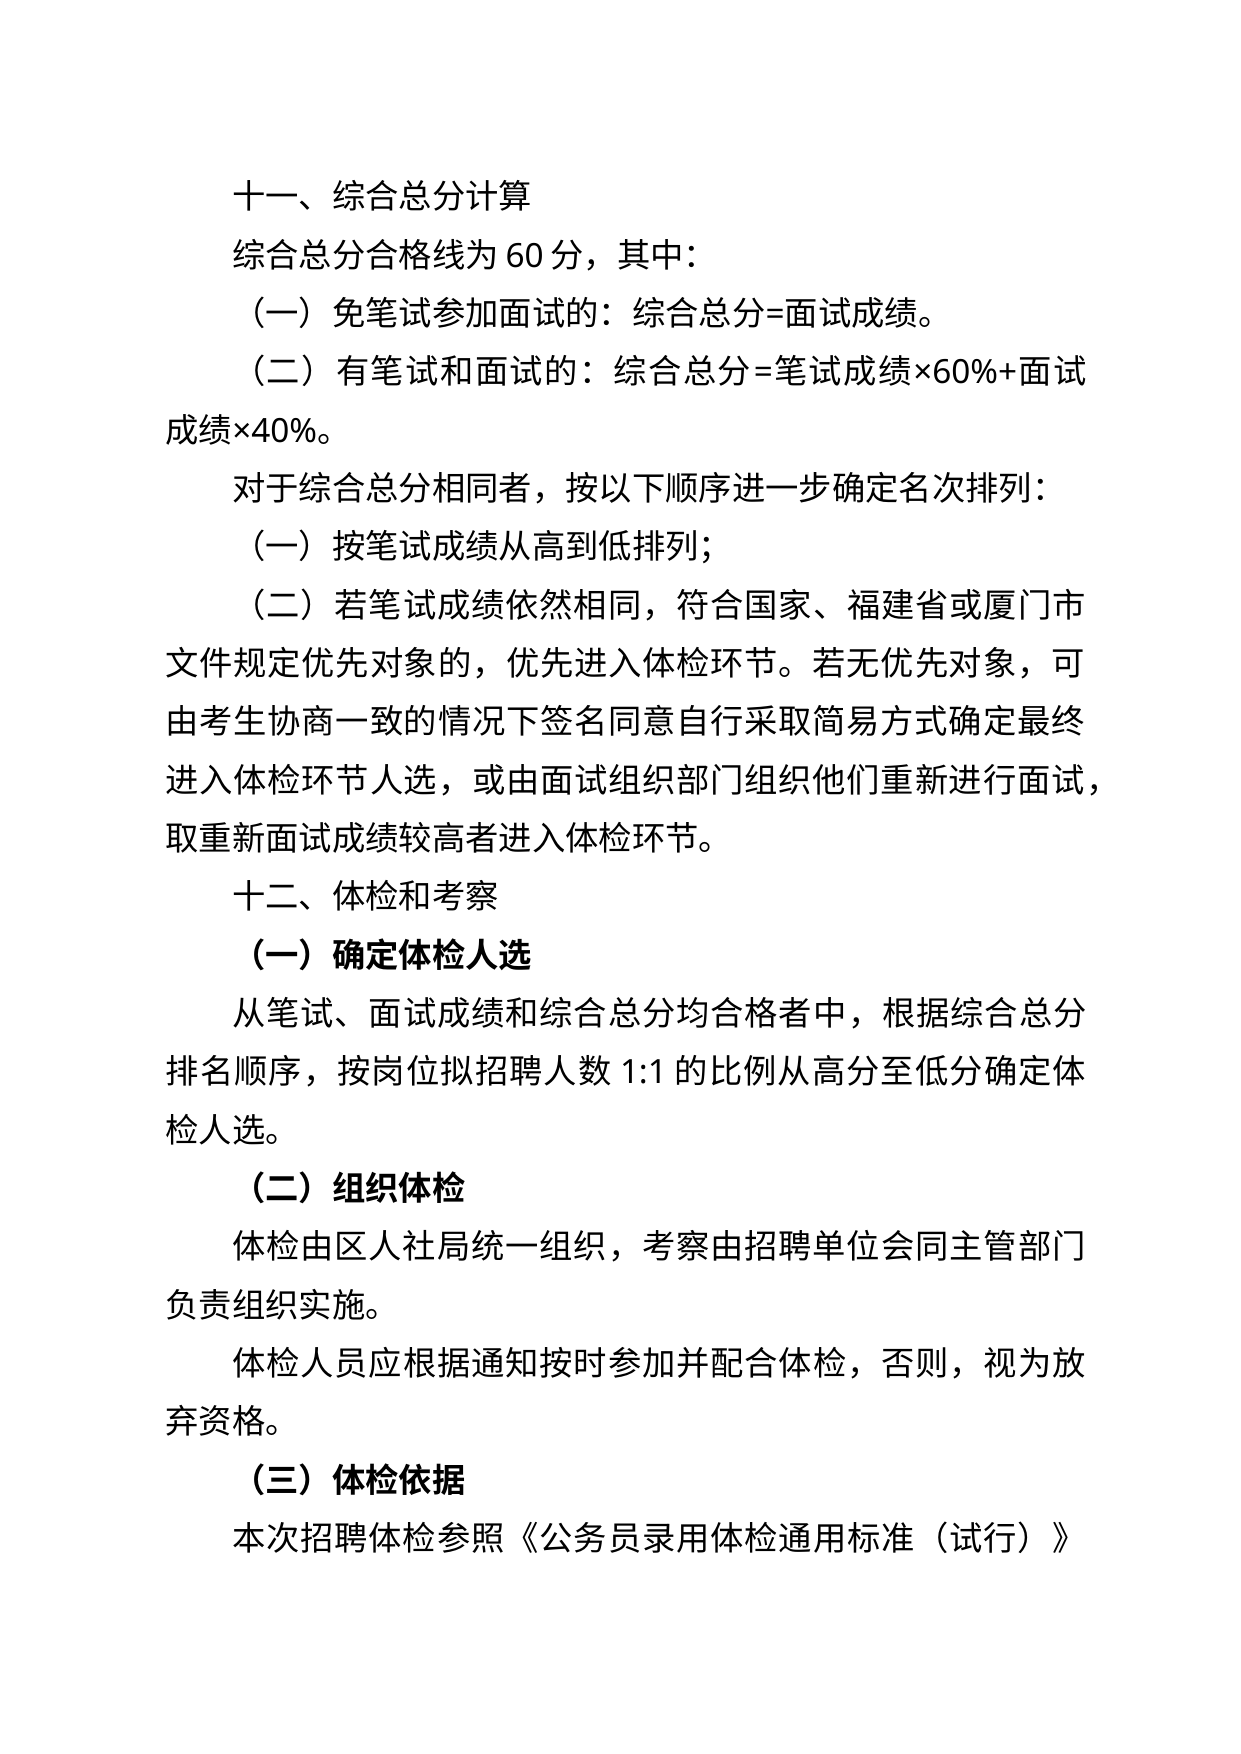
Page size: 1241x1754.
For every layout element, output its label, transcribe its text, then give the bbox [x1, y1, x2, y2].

text 对于综合总分相同者，按以下顺序进一步确定名次排列： [165, 454, 1087, 512]
text 体检人员应根据通知按时参加并配合体检，否则，视为放弃资格。 [165, 1329, 1087, 1445]
text 十二、体检和考察 [165, 862, 1087, 920]
text 体检由区人社局统一组织，考察由招聘单位会同主管部门负责组织实施。 [165, 1212, 1087, 1329]
text （一）免笔试参加面试的：综合总分=面试成绩。 [165, 279, 1087, 337]
text （二）若笔试成绩依然相同，符合国家、福建省或厦门市文件规定优先对象的，优先进入体检环节。若无优先对象，可由考生协商一致的情况下签名同意自行采取简易方式确定最终进入体检环节人选，或由面试组织部门组织他们重新进行面试，取重新面试成绩较高者进入体检环节。 [165, 570, 1087, 862]
text 十一、综合总分计算 [165, 162, 1087, 220]
text （一）确定体检人选 [165, 920, 1087, 979]
text （三）体检依据 [165, 1445, 1087, 1504]
text （一）按笔试成绩从高到低排列； [165, 512, 1087, 570]
text （二）组织体检 [165, 1154, 1087, 1212]
text 从笔试、面试成绩和综合总分均合格者中，根据综合总分排名顺序，按岗位拟招聘人数1:1的比例从高分至低分确定体检人选。 [165, 979, 1087, 1154]
text （二）有笔试和面试的：综合总分=笔试成绩×60%+面试成绩×40%。 [165, 337, 1087, 454]
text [165, 1504, 1087, 1562]
text 综合总分合格线为60分，其中： [165, 220, 1087, 279]
